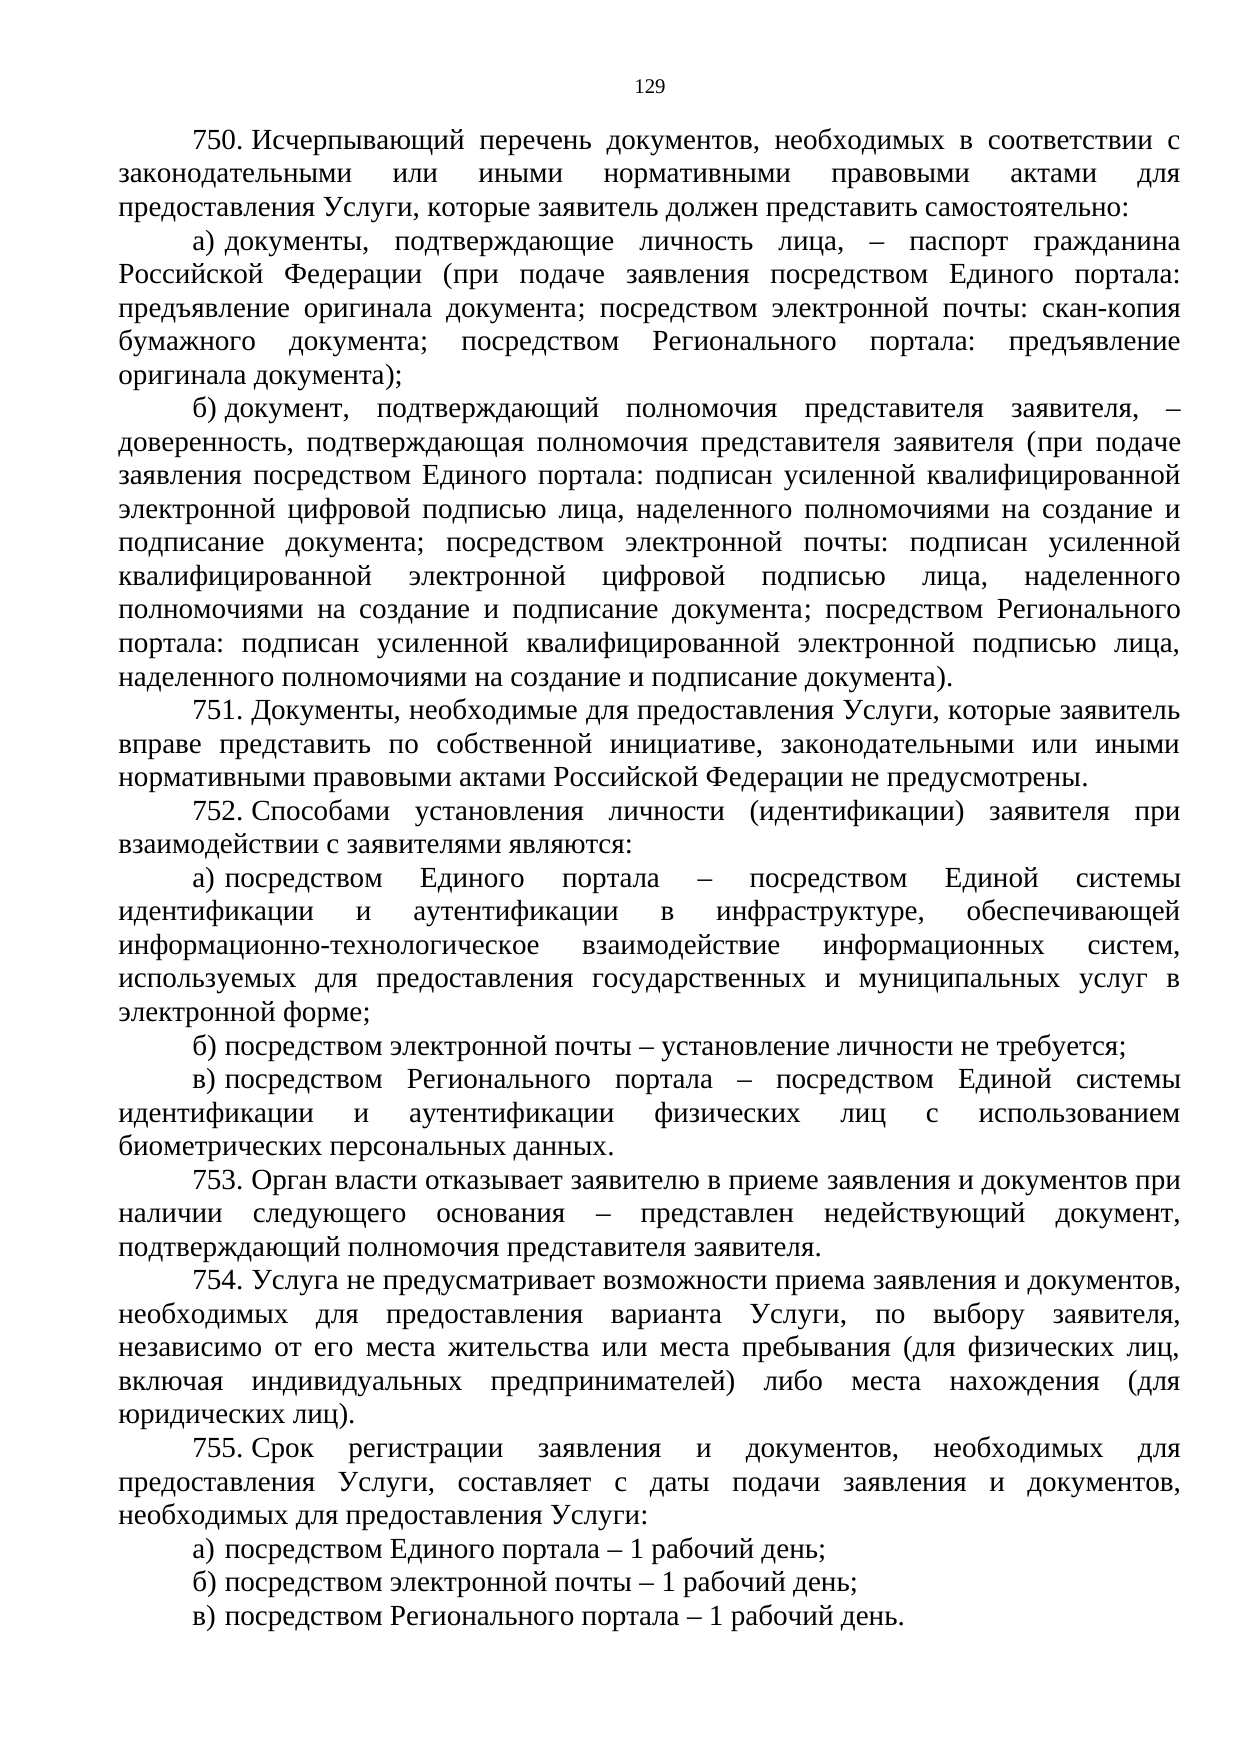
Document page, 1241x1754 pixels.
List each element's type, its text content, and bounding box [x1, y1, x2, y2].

list Орган власти отказывает заявителю в приеме заявления и документов при наличии следующего основания – представлен недействующий документ, подтверждающий полномочия представителя заявителя. [118, 1162, 1181, 1262]
list Способами установления личности (идентификации) заявителя при взаимодействии с заявителями являются: [118, 793, 1181, 860]
list Услуга не предусматривает возможности приема заявления и документов, необходимых для предоставления варианта Услуги, по выбору заявителя, независимо от его места жительства или места пребывания (для физических лиц, включая индивидуальных предпринимателей) либо места нахождения (для юридических лиц). [118, 1262, 1181, 1430]
list посредством Регионального портала – 1 рабочий день. [118, 1598, 1181, 1631]
list посредством Единого портала – посредством Единой системы идентификации и аутентификации в инфраструктуре, обеспечивающей информационно-технологическое взаимодействие информационных систем, используемых для предоставления государственных и муниципальных услуг в электронной форме; [118, 860, 1181, 1028]
list документ, подтверждающий полномочия представителя заявителя, – доверенность, подтверждающая полномочия представителя заявителя (при подаче заявления посредством Единого портала: подписан усиленной квалифицированной электронной цифровой подписью лица, наделенного полномочиями на создание и подписание документа; посредством электронной почты: подписан усиленной квалифицированной электронной цифровой подписью лица, наделенного полномочиями на создание и подписание документа; посредством Регионального портала: подписан усиленной квалифицированной электронной подписью лица, наделенного полномочиями на создание и подписание документа). [118, 390, 1181, 692]
list документы, подтверждающие личность лица, – паспорт гражданина Российской Федерации (при подаче заявления посредством Единого портала: предъявление оригинала документа; посредством электронной почты: скан-копия бумажного документа; посредством Регионального портала: предъявление оригинала документа); [118, 223, 1181, 390]
list посредством электронной почты – 1 рабочий день; [118, 1564, 1181, 1598]
list Документы, необходимые для предоставления Услуги, которые заявитель вправе представить по собственной инициативе, законодательными или иными нормативными правовыми актами Российской Федерации не предусмотрены. [118, 692, 1181, 793]
list посредством Регионального портала – посредством Единой системы идентификации и аутентификации физических лиц с использованием биометрических персональных данных . [118, 1061, 1181, 1162]
list Срок регистрации заявления и документов, необходимых для предоставления Услуги, составляет с даты подачи заявления и документов, необходимых для предоставления Услуги: [118, 1430, 1181, 1531]
list посредством Единого портала – 1 рабочий день; [118, 1531, 1181, 1564]
list посредством электронной почты – установление личности не требуется; [118, 1028, 1181, 1061]
list Исчерпывающий перечень документов, необходимых в соответствии с законодательными или иными нормативными правовыми актами для предоставления Услуги, которые заявитель должен представить самостоятельно: [118, 122, 1181, 223]
